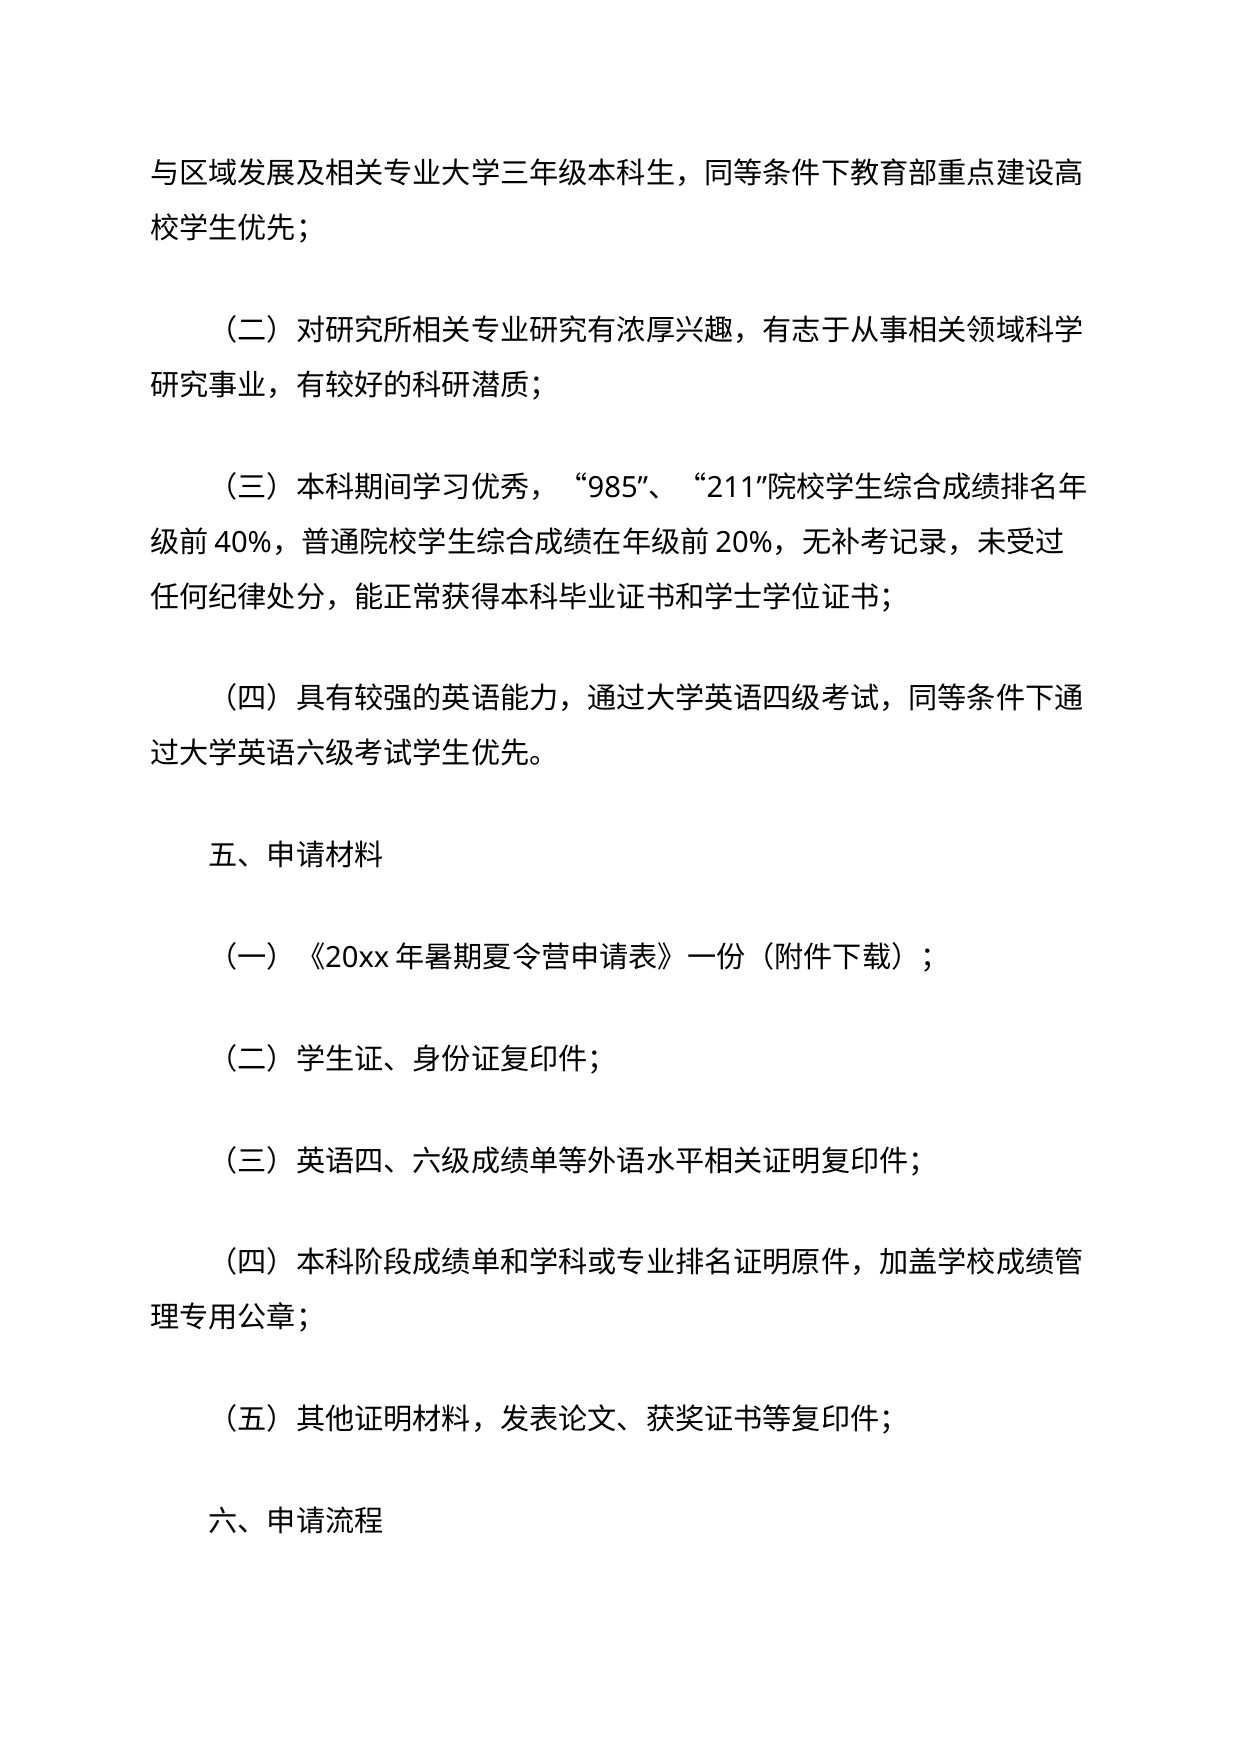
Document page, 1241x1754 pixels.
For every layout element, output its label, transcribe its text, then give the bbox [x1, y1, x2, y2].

text （二）对研究所相关专业研究有浓厚兴趣，有志于从事相关领域科学研究事业，有较好的科研潜质； [150, 307, 1090, 404]
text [150, 150, 1090, 247]
text （三）本科期间学习优秀，“985”、“211”院校学生综合成绩排名年级前40%，普通院校学生综合成绩在年级前20%，无补考记录，未受过任何纪律处分，能正常获得本科毕业证书和学士学位证书； [150, 463, 1090, 616]
text 六、申请流程 [150, 1497, 1090, 1540]
text （五）其他证明材料，发表论文、获奖证书等复印件； [150, 1396, 1090, 1438]
text （二）学生证、身份证复印件； [150, 1036, 1090, 1078]
text （三）英语四、六级成绩单等外语水平相关证明复印件； [150, 1137, 1090, 1179]
text （一）《20xx年暑期夏令营申请表》一份（附件下载）； [150, 933, 1090, 976]
text （四）本科阶段成绩单和学科或专业排名证明原件，加盖学校成绩管理专用公章； [150, 1239, 1090, 1336]
text 五、申请材料 [150, 832, 1090, 874]
text （四）具有较强的英语能力，通过大学英语四级考试，同等条件下通过大学英语六级考试学生优先。 [150, 675, 1090, 772]
